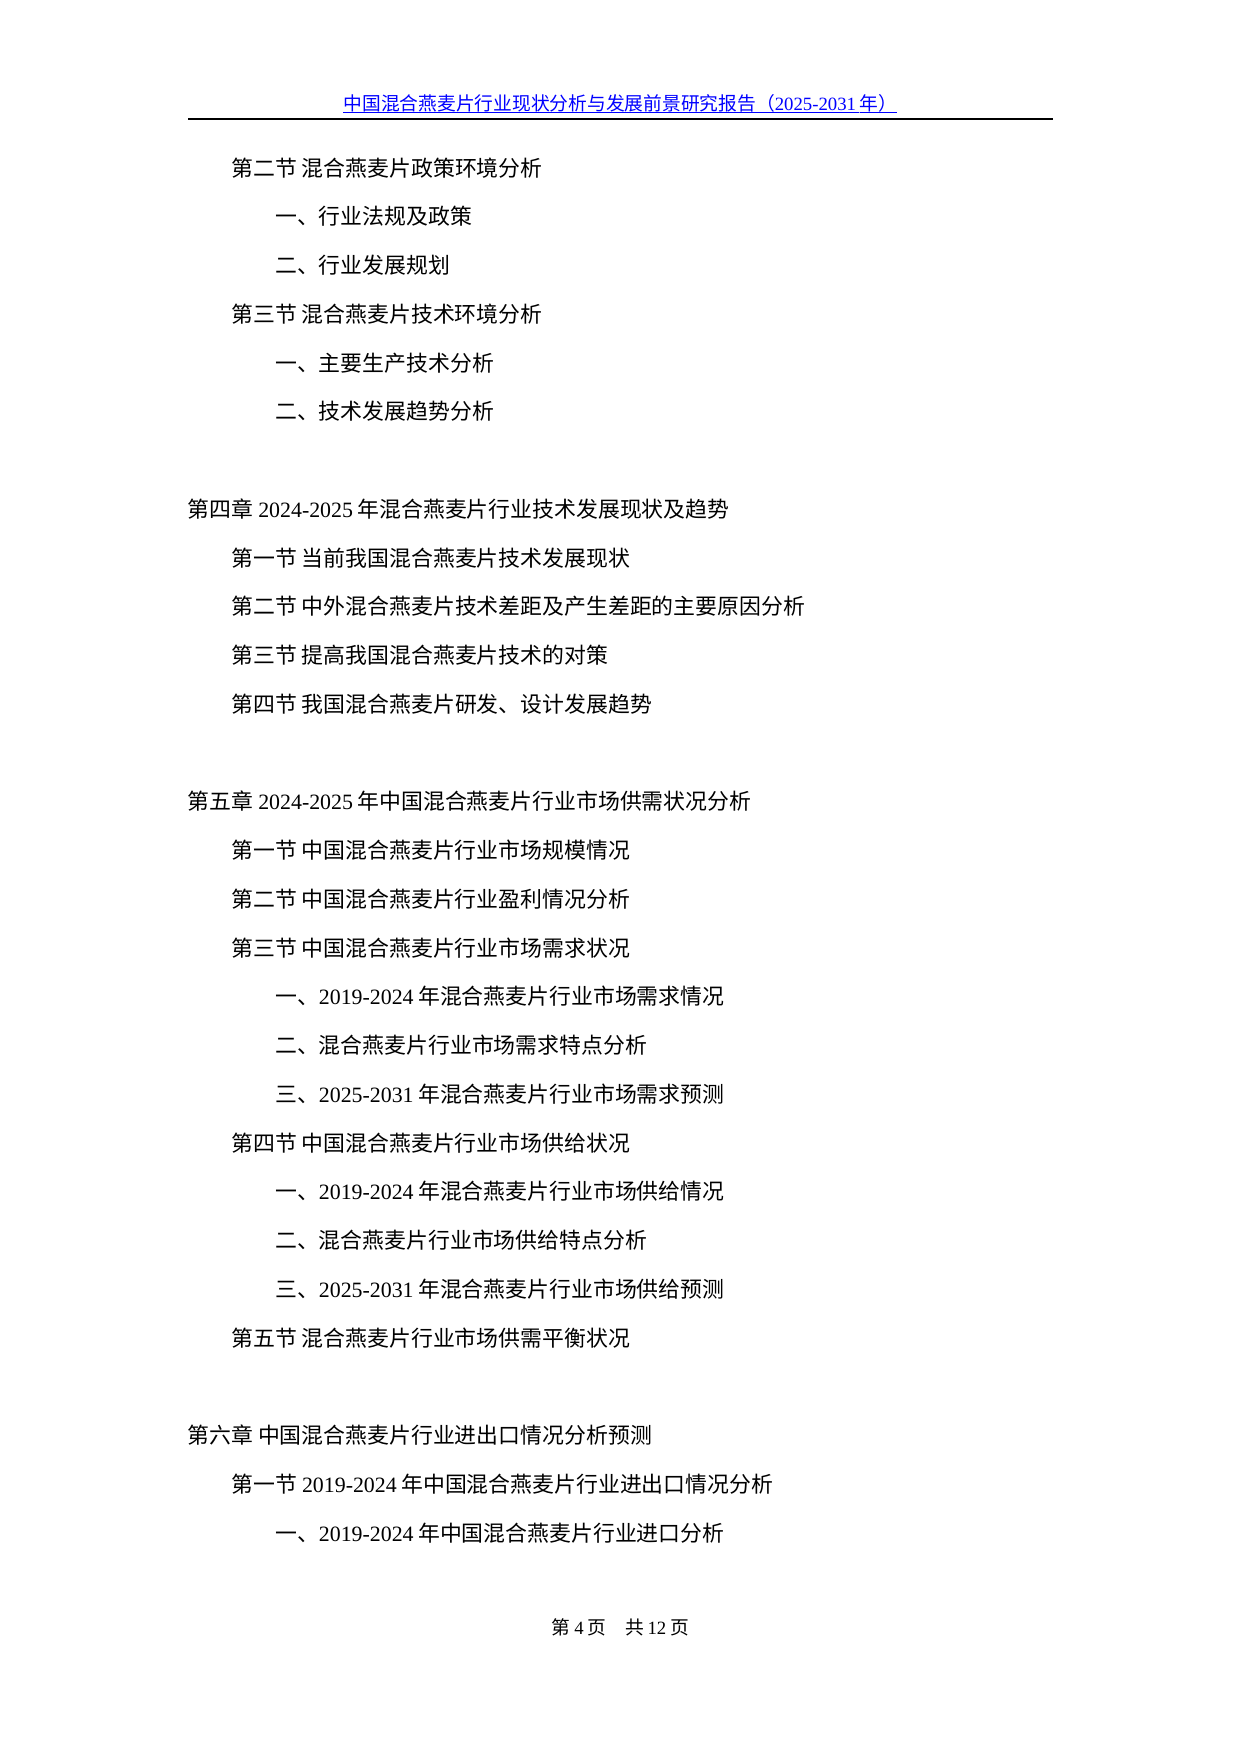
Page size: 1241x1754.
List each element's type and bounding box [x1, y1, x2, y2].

text [187, 150, 1053, 1548]
